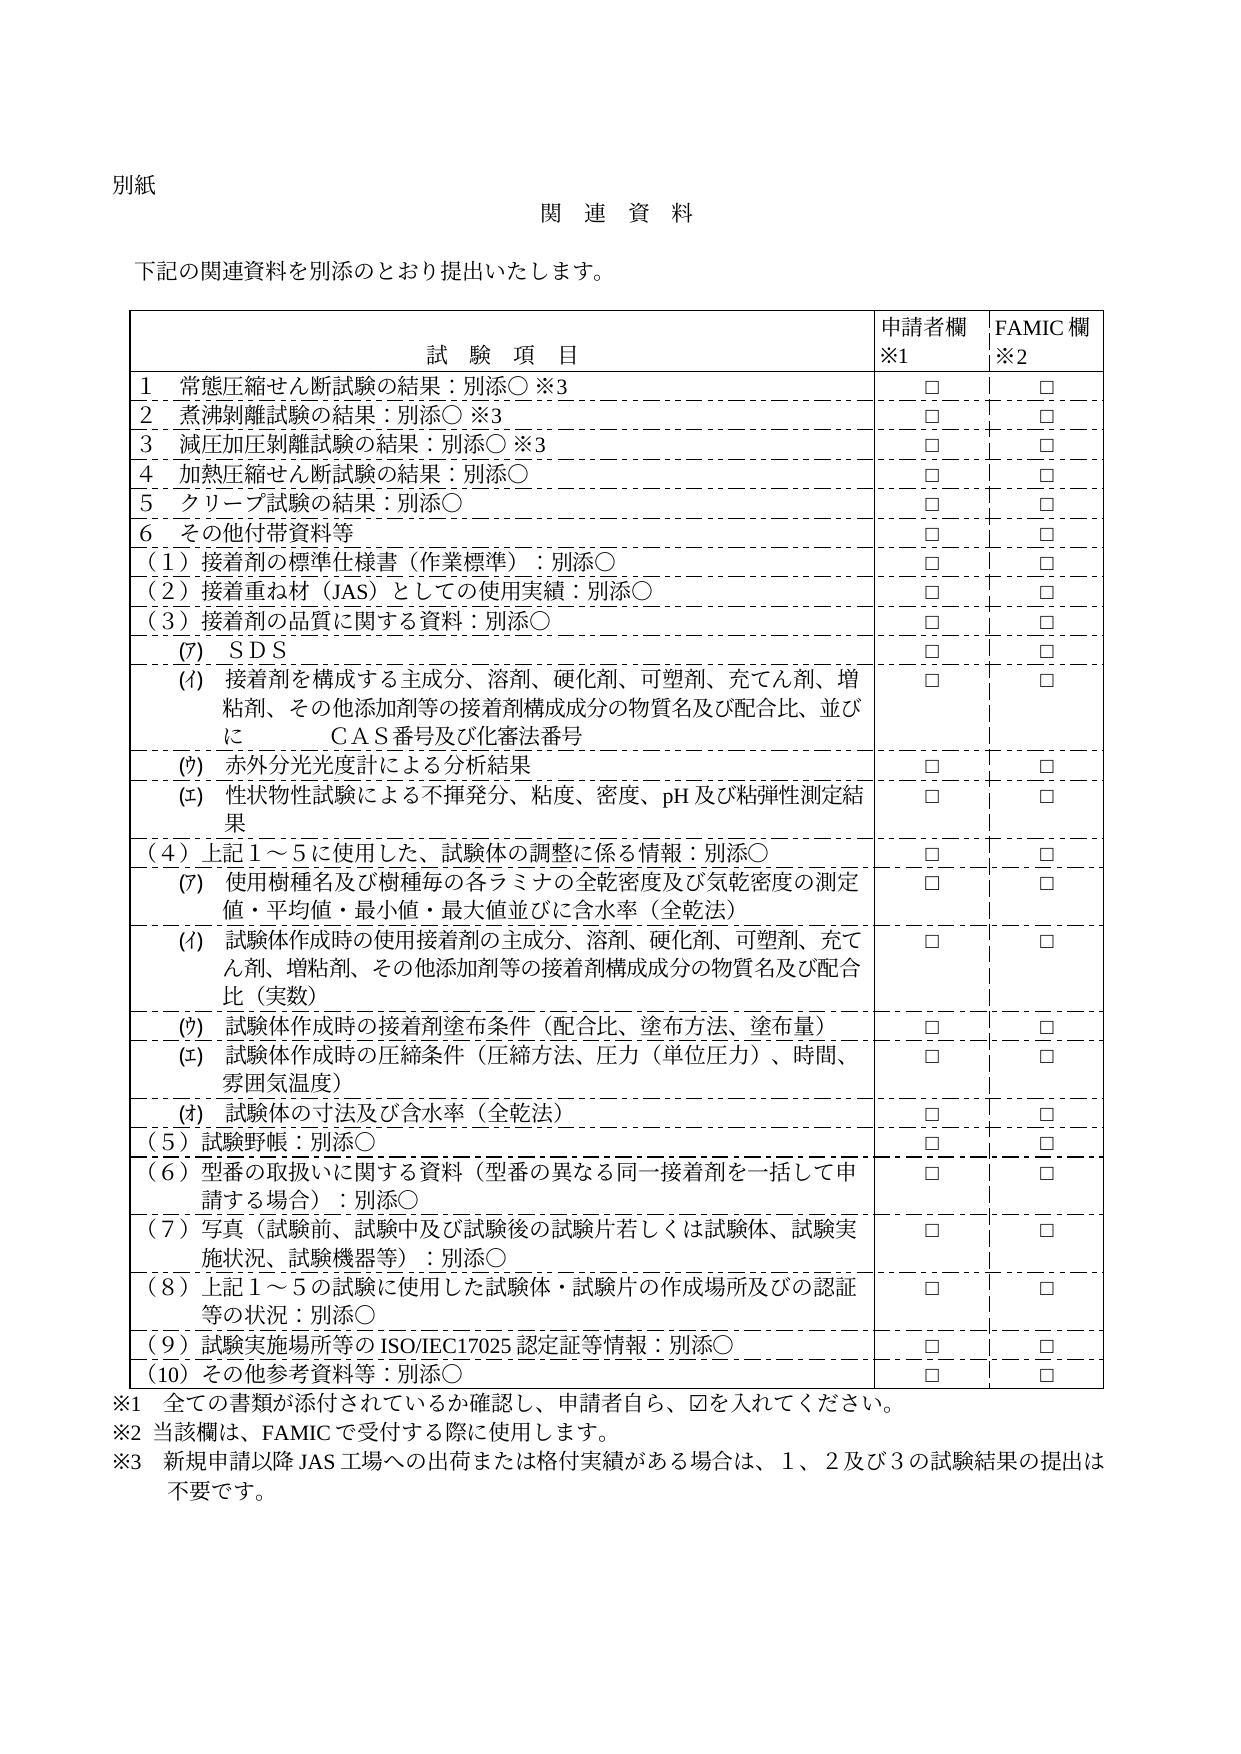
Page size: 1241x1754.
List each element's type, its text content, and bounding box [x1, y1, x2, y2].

text 関 連 資 料 [112, 198, 1121, 227]
table_cell (ｵ) 試験体の寸法及び含水率（全乾法） [131, 1098, 874, 1127]
table_cell □ [875, 518, 989, 547]
table_cell □ [989, 635, 1103, 664]
table_header 申請者欄 ※1 [875, 311, 989, 371]
table_cell □ [875, 1330, 989, 1359]
table_cell (ｳ) 赤外分光光度計による分析結果 [131, 750, 874, 780]
table_cell (ｳ) 試験体作成時の接着剤塗布条件（配合比、塗布方法、塗布量） [131, 1011, 874, 1040]
table_cell □ [875, 1098, 989, 1127]
table_cell （２）接着重ね材（JAS）としての使用実績：別添○ [131, 576, 874, 606]
table_cell □ [875, 429, 989, 459]
table_cell □ [875, 576, 989, 606]
table_cell □ [989, 750, 1103, 780]
text 下記の関連資料を別添のとおり提出いたします。 [112, 257, 1121, 285]
table_cell □ [989, 1127, 1103, 1156]
table_cell （７）写真（試験前、試験中及び試験後の試験片若しくは試験体、試験実施状況、試験機器等）：別添○ [131, 1214, 874, 1272]
table_cell ６ その他付帯資料等 [131, 518, 874, 547]
table_header FAMIC欄※2 [989, 311, 1103, 371]
table_cell （10）その他参考資料等：別添○ [131, 1359, 874, 1388]
table_cell □ [875, 867, 989, 924]
text ※2 当該欄は、FAMICで受付する際に使用します。 [112, 1418, 1121, 1446]
table_cell □ [989, 372, 1103, 400]
table_cell □ [989, 1330, 1103, 1359]
table_cell １ 常態圧縮せん断試験の結果：別添○ ※3 [131, 372, 874, 400]
table_cell □ [875, 372, 989, 400]
table_cell □ [989, 1098, 1103, 1127]
table_cell (ｱ) ＳＤＳ [131, 635, 874, 664]
table_cell □ [875, 635, 989, 664]
table_cell □ [875, 1214, 989, 1272]
table_cell □ [989, 780, 1103, 837]
table_cell □ [989, 867, 1103, 924]
table_cell □ [875, 1011, 989, 1040]
text ※1 全ての書類が添付されているか確認し、申請者自ら、☑を入れてください。 [112, 1389, 1121, 1418]
table_cell (ｲ) 接着剤を構成する主成分、溶剤、硬化剤、可塑剤、充てん剤、増 粘剤、その他添加剤等の接着剤構成成分の物質名及び配合比、並びに ＣＡＳ番号及び化審法番号 [131, 664, 874, 750]
table_cell □ [989, 1359, 1103, 1388]
table_cell （５）試験野帳：別添○ [131, 1127, 874, 1156]
table_cell ５ クリープ試験の結果：別添○ [131, 488, 874, 517]
table_cell □ [989, 664, 1103, 750]
table_cell □ [989, 1156, 1103, 1214]
table_header 試 験 項 目 [131, 311, 874, 371]
table_cell □ [989, 576, 1103, 606]
table_cell ４ 加熱圧縮せん断試験の結果：別添○ [131, 459, 874, 488]
table_cell □ [989, 838, 1103, 867]
table_cell （８）上記１～５の試験に使用した試験体・試験片の作成場所及びの認証等の状況：別添○ [131, 1272, 874, 1329]
table_cell ２ 煮沸剝離試験の結果：別添○ ※3 [131, 400, 874, 429]
table_cell (ｲ) 試験体作成時の使用接着剤の主成分、溶剤、硬化剤、可塑剤、充てん剤、増粘剤、その他添加剤等の接着剤構成成分の物質名及び配合比（実数） [131, 925, 874, 1011]
text 別紙 [112, 173, 1121, 198]
table_cell □ [989, 1011, 1103, 1040]
table_cell □ [989, 459, 1103, 488]
table_cell ３ 減圧加圧剝離試験の結果：別添○ ※3 [131, 429, 874, 459]
table_cell □ [989, 925, 1103, 1011]
text ※3 新規申請以降JAS工場への出荷または格付実績がある場合は、１、２及び３の試験結果の提出は不要です。 [112, 1446, 1121, 1505]
table_cell □ [875, 606, 989, 635]
table_cell □ [875, 547, 989, 576]
table_cell (ｴ) 性状物性試験による不揮発分、粘度、密度、pH 及び粘弾性測定結 果 [131, 780, 874, 837]
table_cell □ [875, 488, 989, 517]
table_cell □ [989, 518, 1103, 547]
table_cell （１）接着剤の標準仕様書（作業標準）：別添○ [131, 547, 874, 576]
table_cell □ [989, 429, 1103, 459]
table_cell （６）型番の取扱いに関する資料（型番の異なる同一接着剤を一括して申請する場合）：別添○ [131, 1156, 874, 1214]
table_cell □ [875, 838, 989, 867]
table_cell □ [989, 488, 1103, 517]
table_cell (ｴ) 試験体作成時の圧締条件（圧締方法、圧力（単位圧力）、時間、雰囲気温度） [131, 1040, 874, 1098]
table_cell □ [875, 1127, 989, 1156]
table_cell □ [875, 664, 989, 750]
table_cell （４）上記１～５に使用した、試験体の調整に係る情報：別添○ [131, 838, 874, 867]
table_cell □ [875, 1156, 989, 1214]
table_cell □ [875, 925, 989, 1011]
table_cell （３）接着剤の品質に関する資料：別添○ [131, 606, 874, 635]
table_cell □ [989, 400, 1103, 429]
table_cell □ [875, 459, 989, 488]
table_cell □ [989, 606, 1103, 635]
table_cell □ [875, 1359, 989, 1388]
table_cell □ [875, 1272, 989, 1329]
table_cell □ [875, 400, 989, 429]
table_cell □ [989, 1214, 1103, 1272]
table_cell □ [875, 750, 989, 780]
table_cell □ [875, 1040, 989, 1098]
table_cell □ [875, 780, 989, 837]
table_cell □ [989, 547, 1103, 576]
table_cell (ｱ) 使用樹種名及び樹種毎の各ラミナの全乾密度及び気乾密度の測定値・平均値・最小値・最大値並びに含水率（全乾法） [131, 867, 874, 924]
table_cell （９）試験実施場所等のISO/IEC17025認定証等情報：別添○ [131, 1330, 874, 1359]
table_cell □ [989, 1040, 1103, 1098]
table_cell □ [989, 1272, 1103, 1329]
